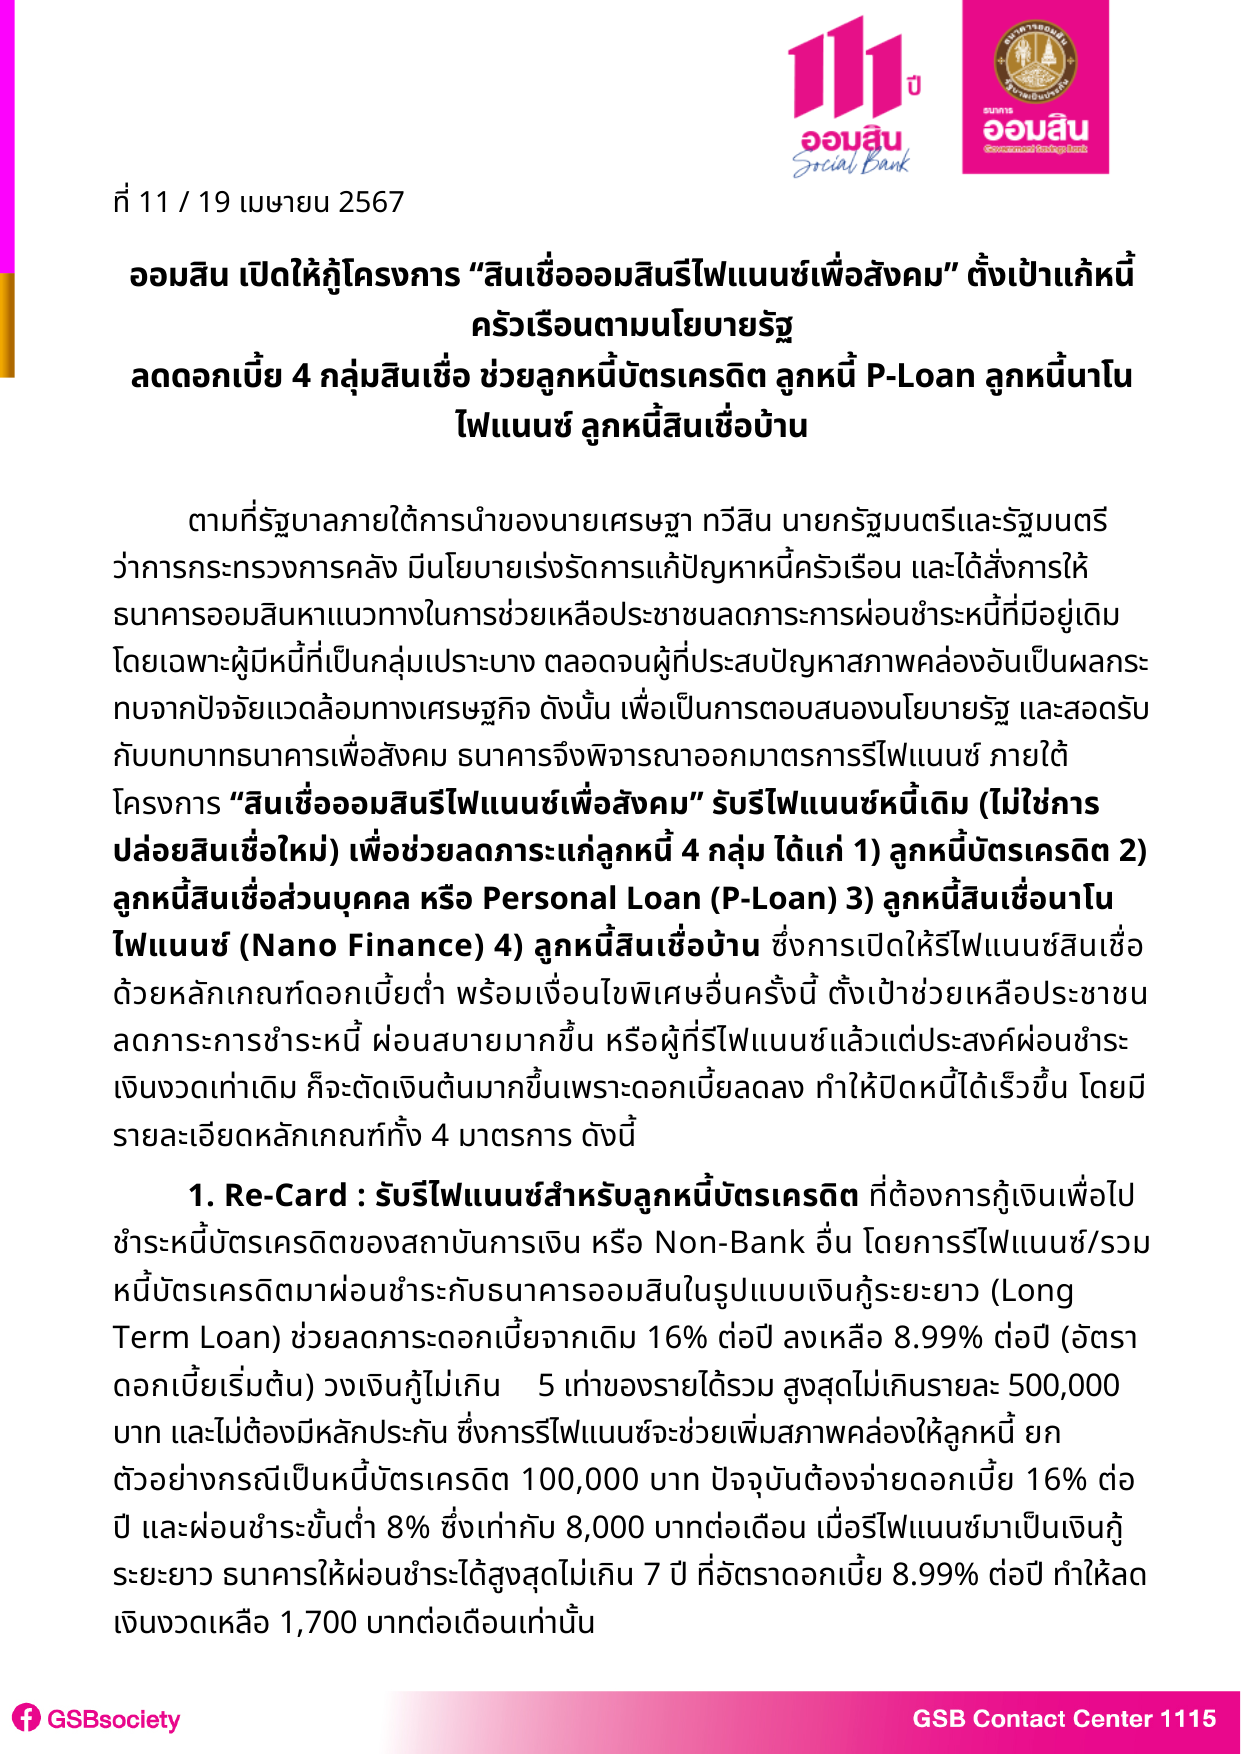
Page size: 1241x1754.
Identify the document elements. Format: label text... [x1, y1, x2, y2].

picture [0, 1683, 1241, 1754]
text ตามที่รัฐบาลภายใต้การนำของนายเศรษฐา ทวีสิน นายกรัฐมนตรีและรัฐมนตรีว่าการกระทรวงการคลัง มีนโยบายเร่งรัดการแก้ปัญหาหนี้ครัวเรือน และได้สั่งการให้ธนาคารออมสินหาแนวทางในการช่วยเหลือประชาชนลดภาระการผ่อนชำระหนี้ที่มีอยู่เดิม โดยเฉพาะผู้มีหนี้ที่เป็นกลุ่มเปราะบาง ตลอดจนผู้ที่ประสบปัญหาสภาพคล่องอันเป็นผลกระทบจากปัจจัยแวดล้อมทางเศรษฐกิจ ดังนั้น เพื่อเป็นการตอบสนองนโยบายรัฐ และสอดรับกับบทบาทธนาคารเพื่อสังคม ธนาคารจึงพิจารณาออกมาตรการรีไฟแนนซ์ ภายใต้โครงการ “สินเชื่อออมสินรีไฟแนนซ์เพื่อสังคม” รับรีไฟแนนซ์หนี้เดิม (ไม่ใช่การปล่อยสินเชื่อใหม่) เพื่อช่วยลดภาระแก่ลูกหนี้ 4 กลุ่ม ได้แก่ 1) ลูกหนี้บัตรเครดิต 2) ลูกหนี้สินเชื่อส่วนบุคคล หรือ Personal Loan (P-Loan) 3) ลูกหนี้สินเชื่อนาโนไฟแนนซ์ (Nano Finance) 4) ลูกหนี้สินเชื่อบ้าน ซึ่งการเปิดให้รีไฟแนนซ์สินเชื่อด้วยหลักเกณฑ์ดอกเบี้ยต่ำ พร้อมเงื่อนไขพิเศษอื่นครั้งนี้ ตั้งเป้าช่วยเหลือประชาชนลดภาระการชำระหนี้ ผ่อนสบายมากขึ้น หรือผู้ที่รีไฟแนนซ์แล้วแต่ประสงค์ผ่อนชำระเงินงวดเท่าเดิม ก็จะตัดเงินต้นมากขึ้นเพราะดอกเบี้ยลดลง ทำให้ปิดหนี้ได้เร็วขึ้น โดยมีรายละเอียดหลักเกณฑ์ทั้ง 4 มาตรการ ดังนี้ [112, 498, 1152, 1160]
picture [0, 0, 15, 378]
picture [767, 0, 1139, 218]
text 1. Re-Card : รับรีไฟแนนซ์สำหรับลูกหนี้บัตรเครดิต ที่ต้องการกู้เงินเพื่อไปชำระหนี้บัตรเครดิตของสถาบันการเงิน หรือ Non-Bank อื่น โดยการรีไฟแนนซ์/รวมหนี้บัตรเครดิตมาผ่อนชำระกับธนาคารออมสินในรูปแบบเงินกู้ระยะยาว (Long Term Loan) ช่วยลดภาระดอกเบี้ยจากเดิม 16% ต่อปี ลงเหลือ 8.99% ต่อปี (อัตราดอกเบี้ยเริ่มต้น) วงเงินกู้ไม่เกิน 5 เท่าของรายได้รวม สูงสุดไม่เกินรายละ 500,000 บาท และไม่ต้องมีหลักประกัน ซึ่งการรีไฟแนนซ์จะช่วยเพิ่มสภาพคล่องให้ลูกหนี้ ยกตัวอย่างกรณีเป็นหนี้บัตรเครดิต 100,000 บาท ปัจจุบันต้องจ่ายดอกเบี้ย 16% ต่อปี และผ่อนชำระขั้นต่ำ 8% ซึ่งเท่ากับ 8,000 บาทต่อเดือน เมื่อรีไฟแนนซ์มาเป็นเงินกู้ระยะยาว ธนาคารให้ผ่อนชำระได้สูงสุดไม่เกิน 7 ปี ที่อัตราดอกเบี้ย 8.99% ต่อปี ทำให้ลดเงินงวดเหลือ 1,700 บาทต่อเดือนเท่านั้น [112, 1172, 1152, 1647]
text ลดดอกเบี้ย 4 กลุ่มสินเชื่อ ช่วยลูกหนี้บัตรเครดิต ลูกหนี้ P-Loan ลูกหนี้นาโนไฟแนนซ์ ลูกหนี้สินเชื่อบ้าน [112, 351, 1152, 452]
text ที่ 11 / 19 เมษายน 2567 [112, 181, 1114, 226]
text ออมสิน เปิดให้กู้โครงการ “สินเชื่อออมสินรีไฟแนนซ์เพื่อสังคม” ตั้งเป้าแก้หนี้ครัวเรือนตามนโยบายรัฐ [112, 251, 1152, 351]
